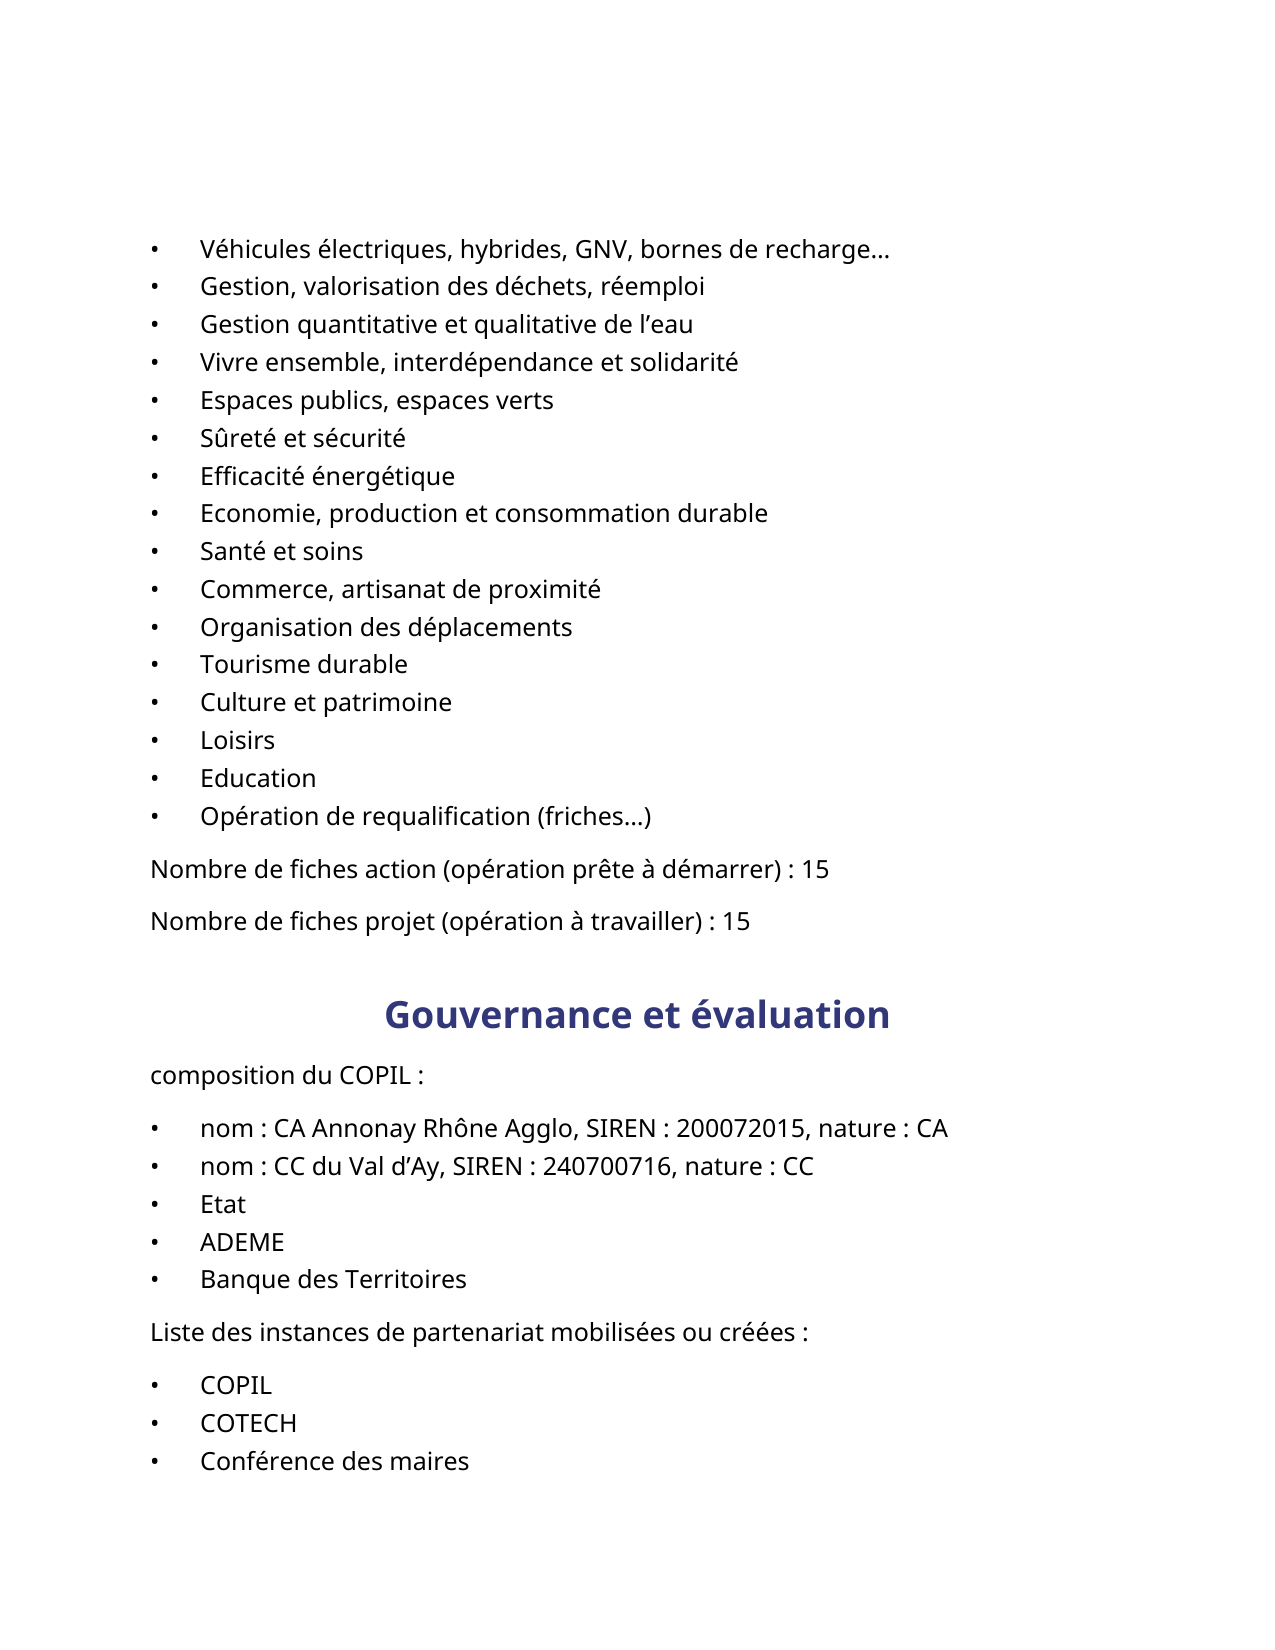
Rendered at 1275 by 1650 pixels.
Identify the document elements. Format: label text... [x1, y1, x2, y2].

list Sûreté et sécurité [150, 420, 1125, 454]
list Gestion, valorisation des déchets, réemploi [150, 269, 1125, 303]
list Banque des Territoires [150, 1262, 1125, 1296]
list Tourisme durable [150, 647, 1125, 681]
list Santé et soins [150, 534, 1125, 568]
text composition du COPIL : [150, 1058, 1125, 1092]
subtitle Gouvernance et évaluation [150, 988, 1125, 1039]
list Commerce, artisanat de proximité [150, 572, 1125, 606]
list Gestion quantitative et qualitative de l’eau [150, 307, 1125, 341]
list nom : CA Annonay Rhône Agglo, SIREN : 200072015, nature : CA [150, 1111, 1125, 1145]
text Nombre de fiches projet (opération à travailler) : 15 [150, 904, 1125, 938]
list Espaces publics, espaces verts [150, 382, 1125, 417]
list Véhicules électriques, hybrides, GNV, bornes de recharge… [150, 231, 1125, 265]
list Opération de requalification (friches…) [150, 798, 1125, 832]
list Culture et patrimoine [150, 685, 1125, 719]
text Liste des instances de partenariat mobilisées ou créées : [150, 1315, 1125, 1349]
list Vivre ensemble, interdépendance et solidarité [150, 345, 1125, 379]
list COPIL [150, 1368, 1125, 1402]
list COTECH [150, 1405, 1125, 1439]
list Conférence des maires [150, 1443, 1125, 1477]
list ADEME [150, 1224, 1125, 1258]
list Etat [150, 1186, 1125, 1220]
text Nombre de fiches action (opération prête à démarrer) : 15 [150, 851, 1125, 885]
list Loisirs [150, 723, 1125, 757]
list nom : CC du Val d’Ay, SIREN : 240700716, nature : CC [150, 1148, 1125, 1183]
list Economie, production et consommation durable [150, 496, 1125, 530]
list Organisation des déplacements [150, 609, 1125, 643]
list Education [150, 761, 1125, 795]
list Efficacité énergétique [150, 458, 1125, 492]
